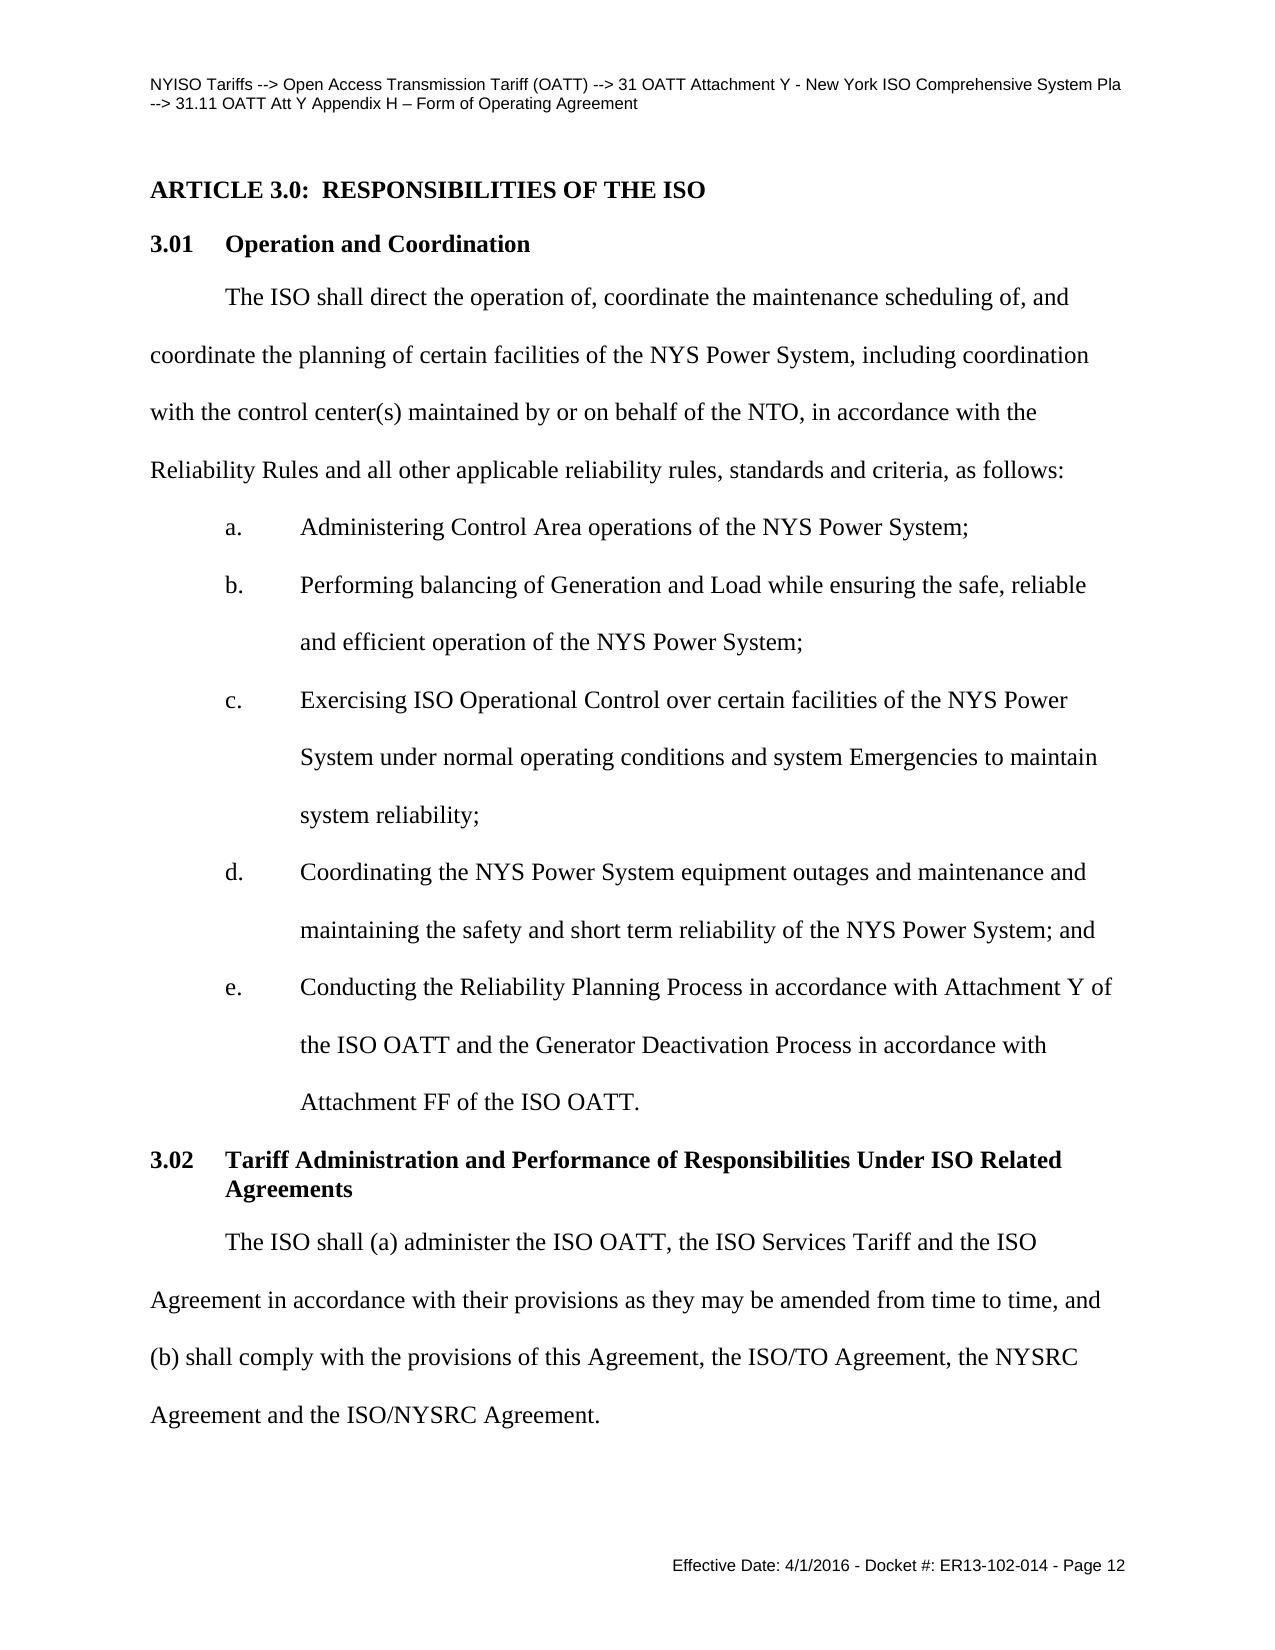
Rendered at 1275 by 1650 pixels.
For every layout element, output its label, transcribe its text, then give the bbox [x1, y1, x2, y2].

text d. Coordinating the NYS Power System equipment outages and maintenance and maintaining the safety and short term reliability of the NYS Power System; and [225, 857, 1125, 944]
text b. Performing balancing of Generation and Load while ensuring the safe, reliable and efficient operation of the NYS Power System; [225, 570, 1125, 656]
text c. Exercising ISO Operational Control over certain facilities of the NYS Power System under normal operating conditions and system Emergencies to maintain system reliability; [225, 685, 1125, 829]
subtitle ARTICLE 3.0: RESPONSIBILITIES OF THE ISO [150, 175, 1125, 204]
text 3.02 Tariff Administration and Performance of Responsibilities Under ISO Related Agreements [150, 1145, 1125, 1202]
text 3.01 Operation and Coordination [150, 229, 1125, 257]
text The ISO shall (a) administer the ISO OATT, the ISO Services Tariff and the ISO Agreement in accordance with their provisions as they may be amended from time to time, and (b) shall comply with the provisions of this Agreement, the ISO/TO Agreement, the NYSRC Agreement and the ISO/NYSRC Agreement. [150, 1227, 1125, 1429]
text e. Conducting the Reliability Planning Process in accordance with Attachment Y of the ISO OATT and the Generator Deactivation Process in accordance with Attachment FF of the ISO OATT. [225, 972, 1125, 1116]
text a. Administering Control Area operations of the NYS Power System; [150, 512, 1125, 541]
text The ISO shall direct the operation of, coordinate the maintenance scheduling of, and coordinate the planning of certain facilities of the NYS Power System, including coordination with the control center(s) maintained by or on behalf of the NTO, in accordance with the Reliability Rules and all other applicable reliability rules, standards and criteria, as follows: [150, 282, 1125, 484]
